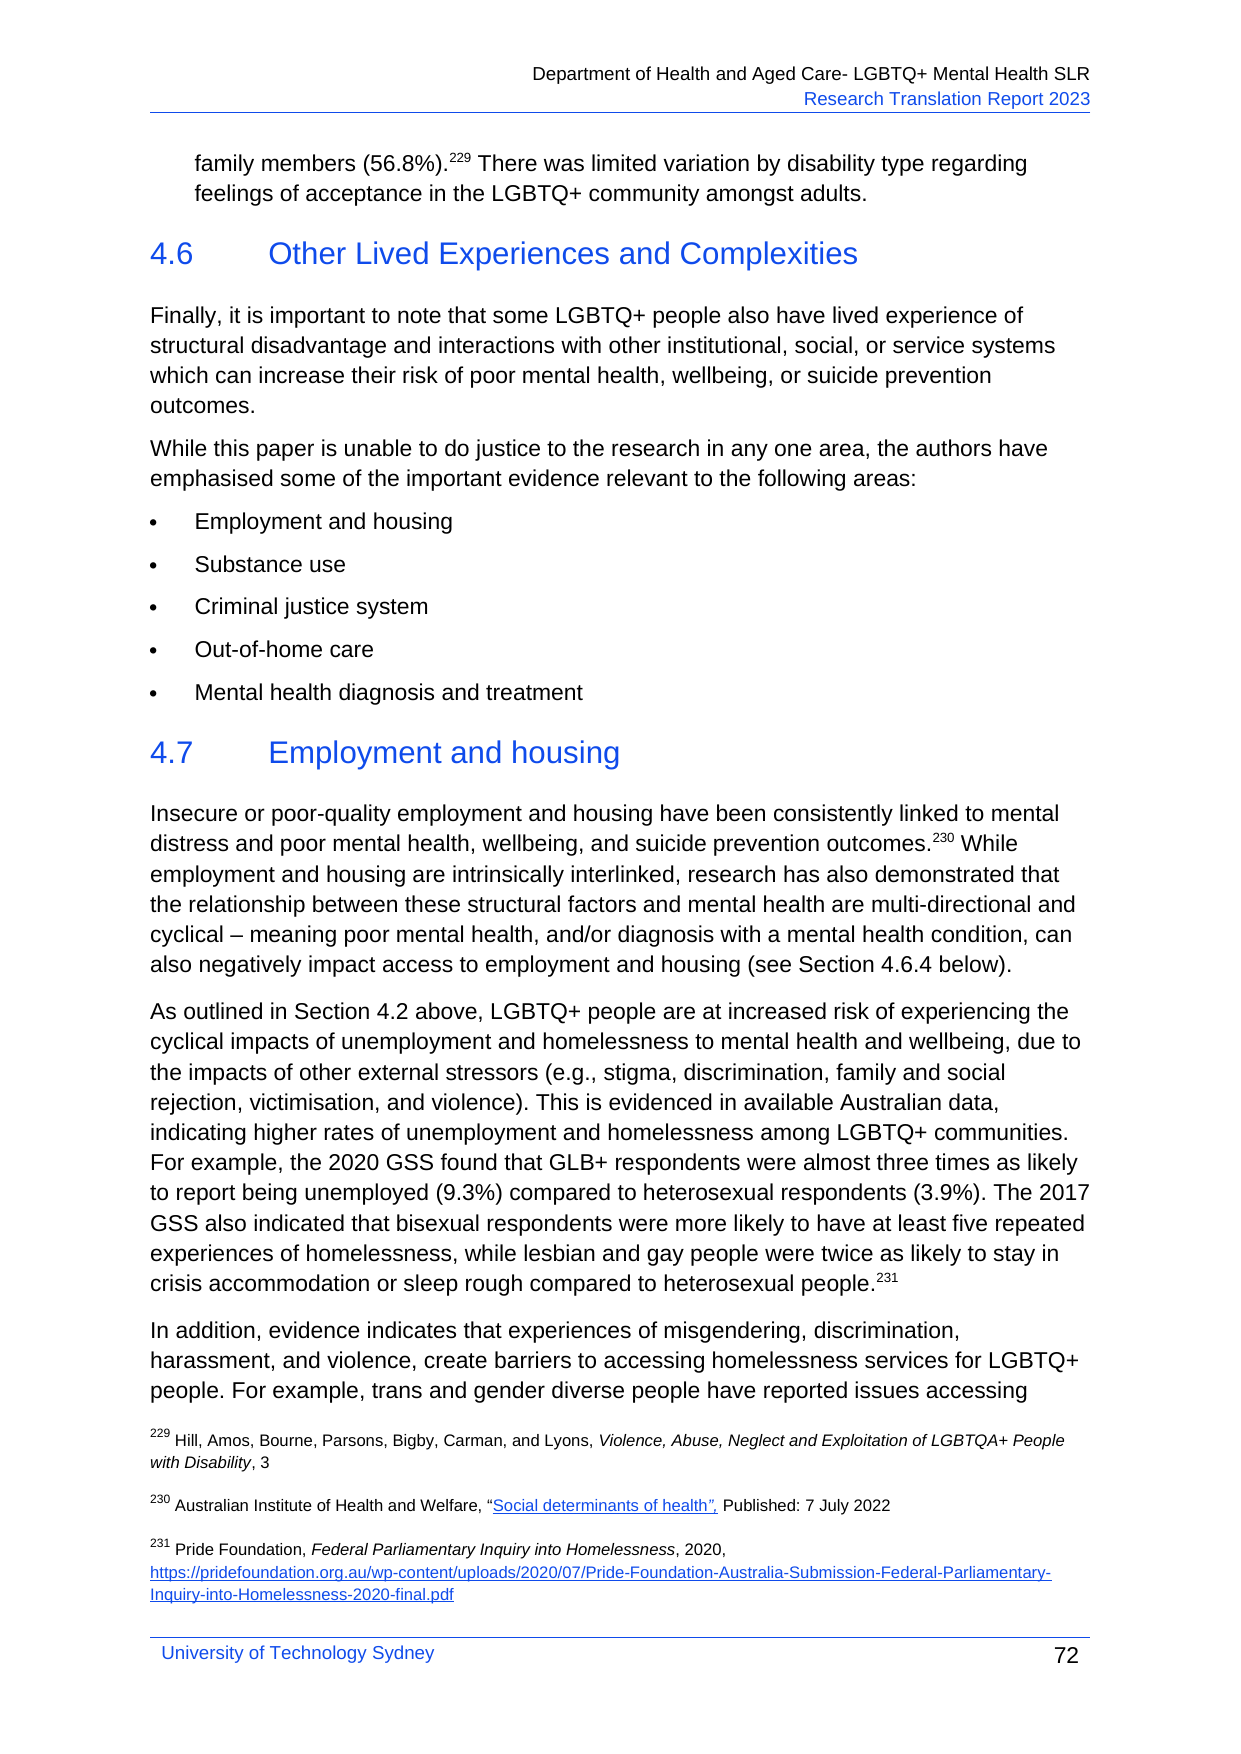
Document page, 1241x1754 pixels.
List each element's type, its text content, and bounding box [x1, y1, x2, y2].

text While this paper is unable to do justice to the research in any one area, the authors have emphasised some of the important evidence relevant to the following areas: [150, 435, 1090, 492]
text Finally, it is important to note that some LGBTQ+ people also have lived experience of structural disadvantage and interactions with other institutional, social, or service systems which can increase their risk of poor mental health, wellbeing, or suicide prevention outcomes. [150, 302, 1090, 419]
list Substance use [150, 551, 1090, 577]
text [150, 1317, 1090, 1404]
list Mental health diagnosis and treatment [150, 679, 1090, 705]
text As outlined in Section 4.2 above, LGBTQ+ people are at increased risk of experiencing the cyclical impacts of unemployment and homelessness to mental health and wellbeing, due to the impacts of other external stressors (e.g., stigma, discrimination, family and social rejection, victimisation, and violence). This is evidenced in available Australian data, indicating higher rates of unemployment and homelessness among LGBTQ+ communities. For example, the 2020 GSS found that GLB+ respondents were almost three times as likely to report being unemployed (9.3%) compared to heterosexual respondents (3.9%). The 2017 GSS also indicated that bisexual respondents were more likely to have at least five repeated experiences of homelessness, while lesbian and gay people were twice as likely to stay in crisis accommodation or sleep rough compared to heterosexual people. [150, 998, 1090, 1296]
subtitle Other Lived Experiences and Complexities [150, 235, 1090, 271]
list Out-of-home care [150, 636, 1090, 662]
text Insecure or poor-quality employment and housing have been consistently linked to mental distress and poor mental health, wellbeing, and suicide prevention outcomes. While employment and housing are intrinsically interlinked, research has also demonstrated that the relationship between these structural factors and mental health are multi-directional and cyclical – meaning poor mental health, and/or diagnosis with a mental health condition, can also negatively impact access to employment and housing (see Section 4.6.4 below). [150, 800, 1090, 978]
list Employment and housing [150, 508, 1090, 534]
subtitle Employment and housing [150, 734, 1090, 770]
list Criminal justice system [150, 593, 1090, 620]
